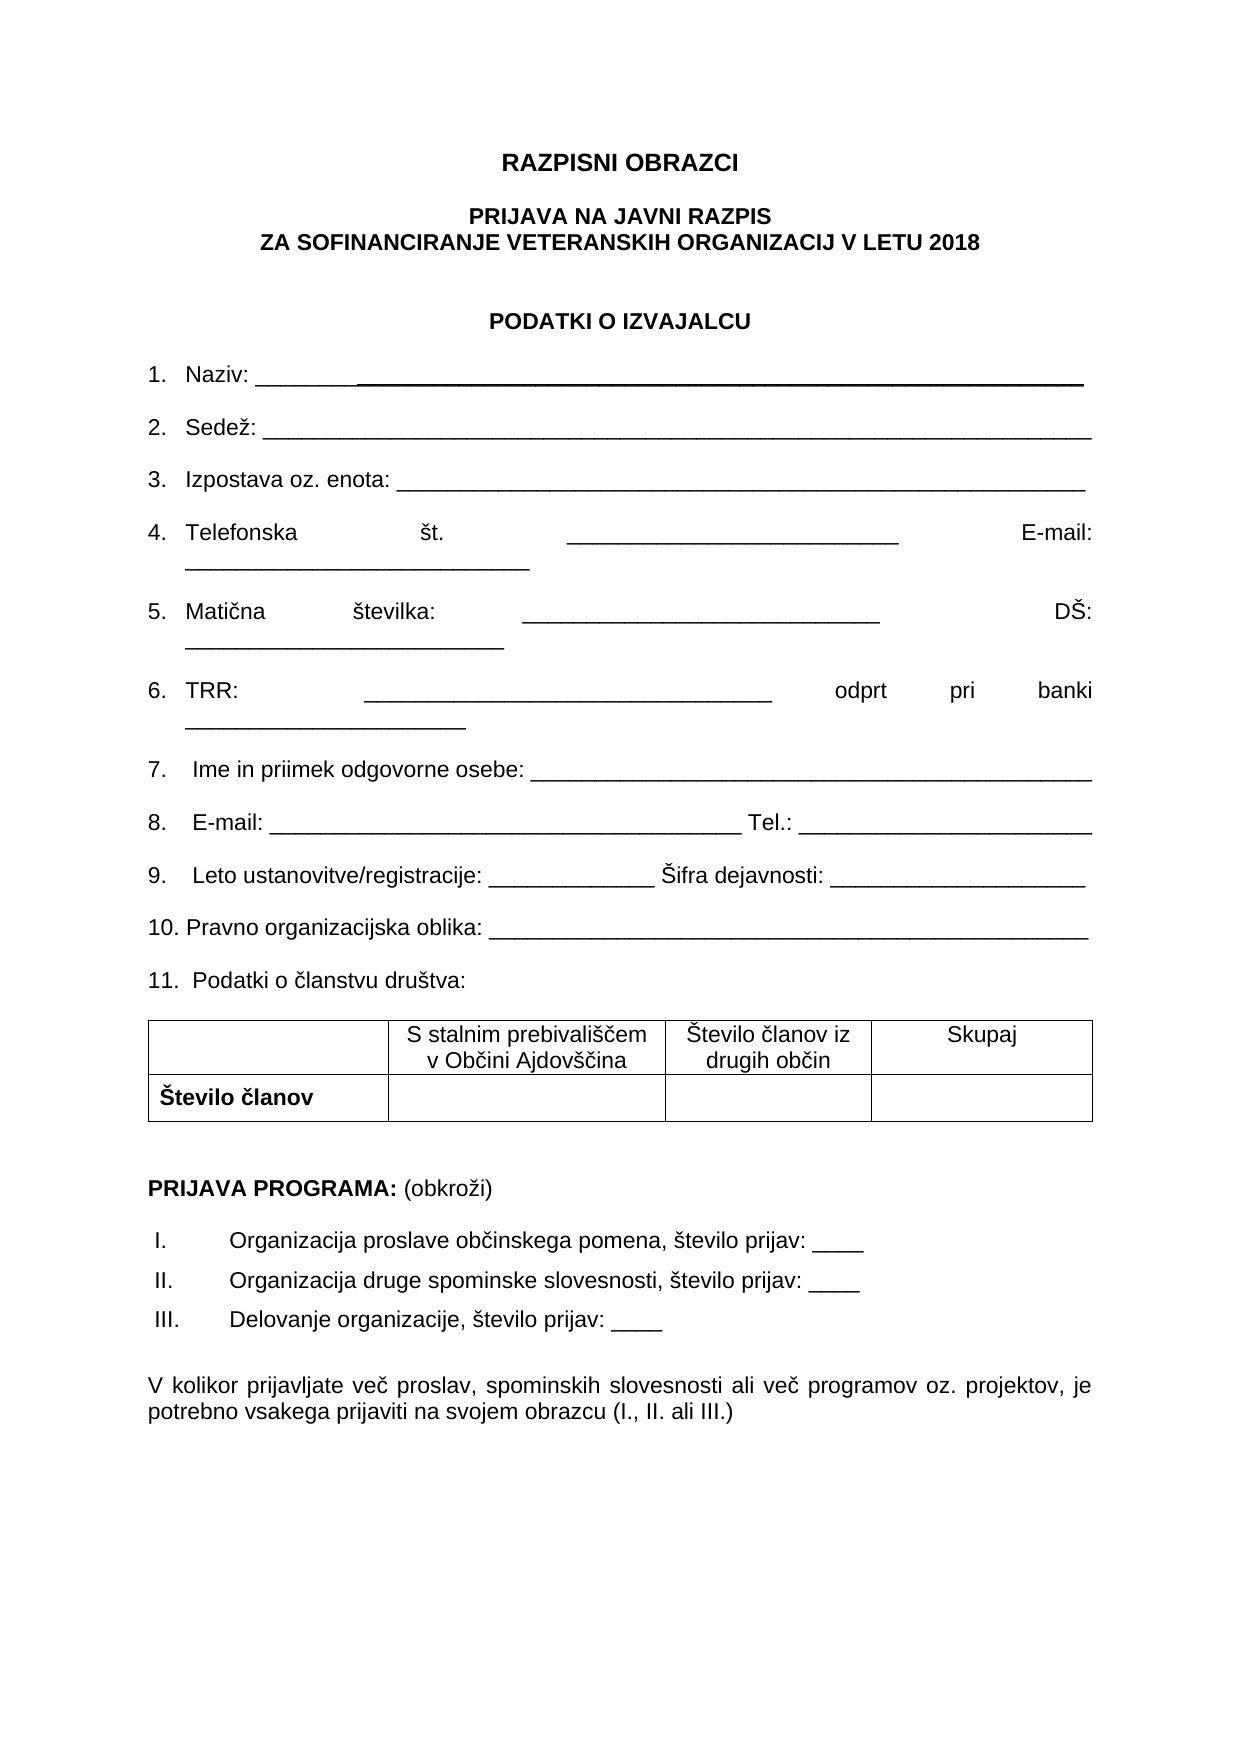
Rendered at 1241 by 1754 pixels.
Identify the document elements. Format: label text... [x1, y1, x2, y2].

table_header Skupaj [872, 1021, 1092, 1073]
list Izpostava oz. enota: ______________________________________________________ [148, 466, 1093, 493]
list Organizacija proslave občinskega pomena, število prijav: ____ [154, 1227, 1093, 1253]
title RAZPISNI OBRAZCI [148, 148, 1093, 176]
list Sedež: _________________________________________________________________ [148, 413, 1093, 440]
table_cell Število članov [149, 1075, 388, 1121]
subtitle PODATKI O IZVAJALCU [148, 308, 1093, 334]
text ZA SOFINANCIRANJE VETERANSKIH ORGANIZACIJ V LETU 2018 [148, 229, 1093, 255]
list Organizacija druge spominske slovesnosti, število prijav: ____ [154, 1267, 1093, 1293]
text PRIJAVA PROGRAMA: (obkroži) [148, 1174, 1093, 1201]
list Telefonska št. __________________________ E-mail: ___________________________ [148, 519, 1093, 572]
list Delovanje organizacije, število prijav: ____ [154, 1306, 1093, 1332]
text 10. Pravno organizacijska oblika: _______________________________________________ [148, 914, 1093, 941]
text 7. Ime in priimek odgovorne osebe: ____________________________________________ [148, 756, 1093, 782]
text V kolikor prijavljate več proslav, spominskih slovesnosti ali več programov oz. projektov, je potrebno vsakega prijaviti na svojem obrazcu (I., II. ali III.) [148, 1372, 1093, 1425]
table_header S stalnim prebivališčem v Občini Ajdovščina [389, 1021, 665, 1073]
title PRIJAVA NA JAVNI RAZPIS [148, 203, 1093, 229]
list TRR: ________________________________ odprt pri banki ______________________ [148, 677, 1093, 730]
text 11. Podatki o članstvu društva: [148, 967, 1093, 993]
list Naziv: _________________________________________________________________ [148, 361, 1093, 387]
text 8. E-mail: _____________________________________ Tel.: _______________________ [148, 809, 1093, 835]
table_cell [389, 1075, 665, 1121]
list Matična številka: ____________________________ DŠ: _________________________ [148, 598, 1093, 651]
table_cell [666, 1075, 871, 1121]
table_cell [872, 1075, 1092, 1121]
text 9. Leto ustanovitve/registracije: _____________ Šifra dejavnosti: ____________________ [148, 862, 1093, 888]
table_header [149, 1021, 388, 1073]
table_header Število članov iz drugih občin [666, 1021, 871, 1073]
